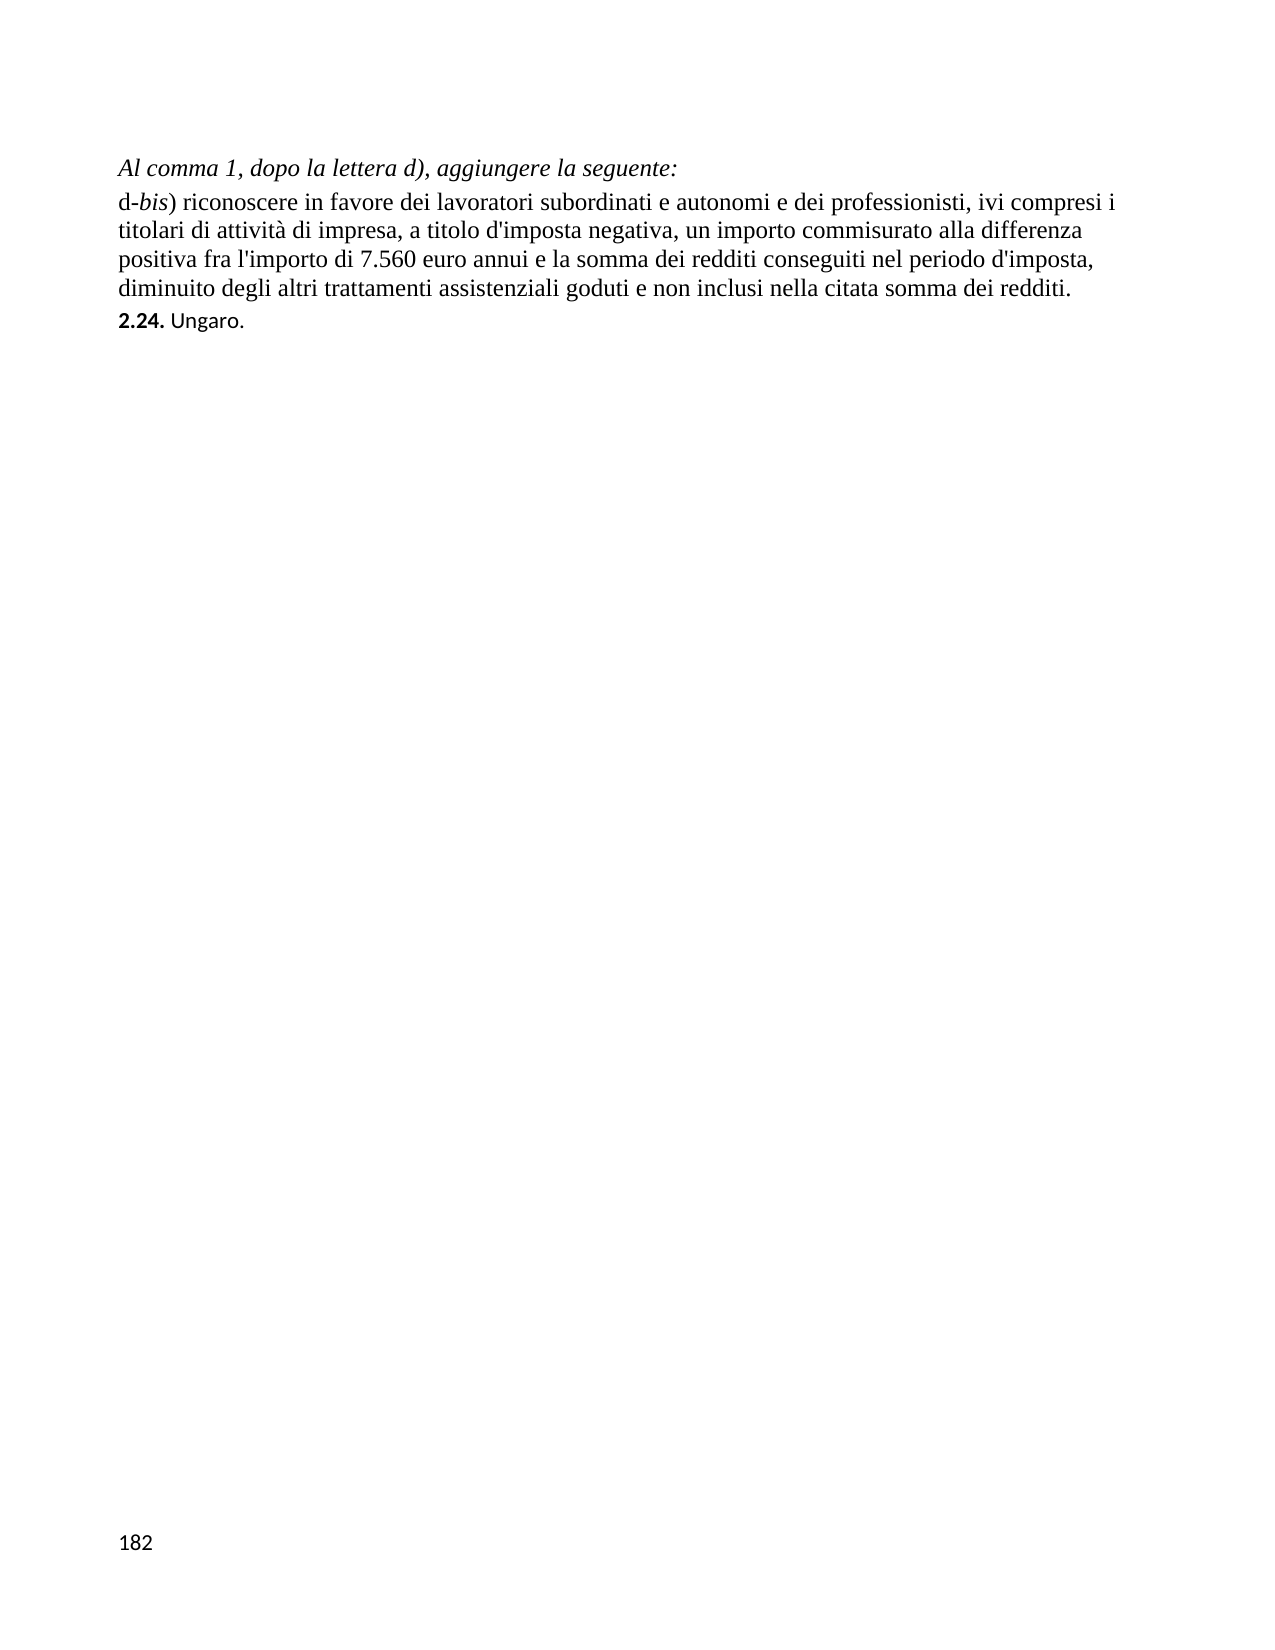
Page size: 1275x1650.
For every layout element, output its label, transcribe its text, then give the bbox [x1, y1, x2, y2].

text Al comma 1, dopo la lettera d), aggiungere la seguente: [118, 153, 1157, 181]
text 2.24. Ungaro. [118, 307, 1157, 335]
text d-bis) riconoscere in favore dei lavoratori subordinati e autonomi e dei professionisti, ivi compresi i titolari di attività di impresa, a titolo d'imposta negativa, un importo commisurato alla differenza positiva fra l'importo di 7.560 euro annui e la somma dei redditi conseguiti nel periodo d'imposta, diminuito degli altri trattamenti assistenziali goduti e non inclusi nella citata somma dei redditi. [118, 187, 1157, 302]
